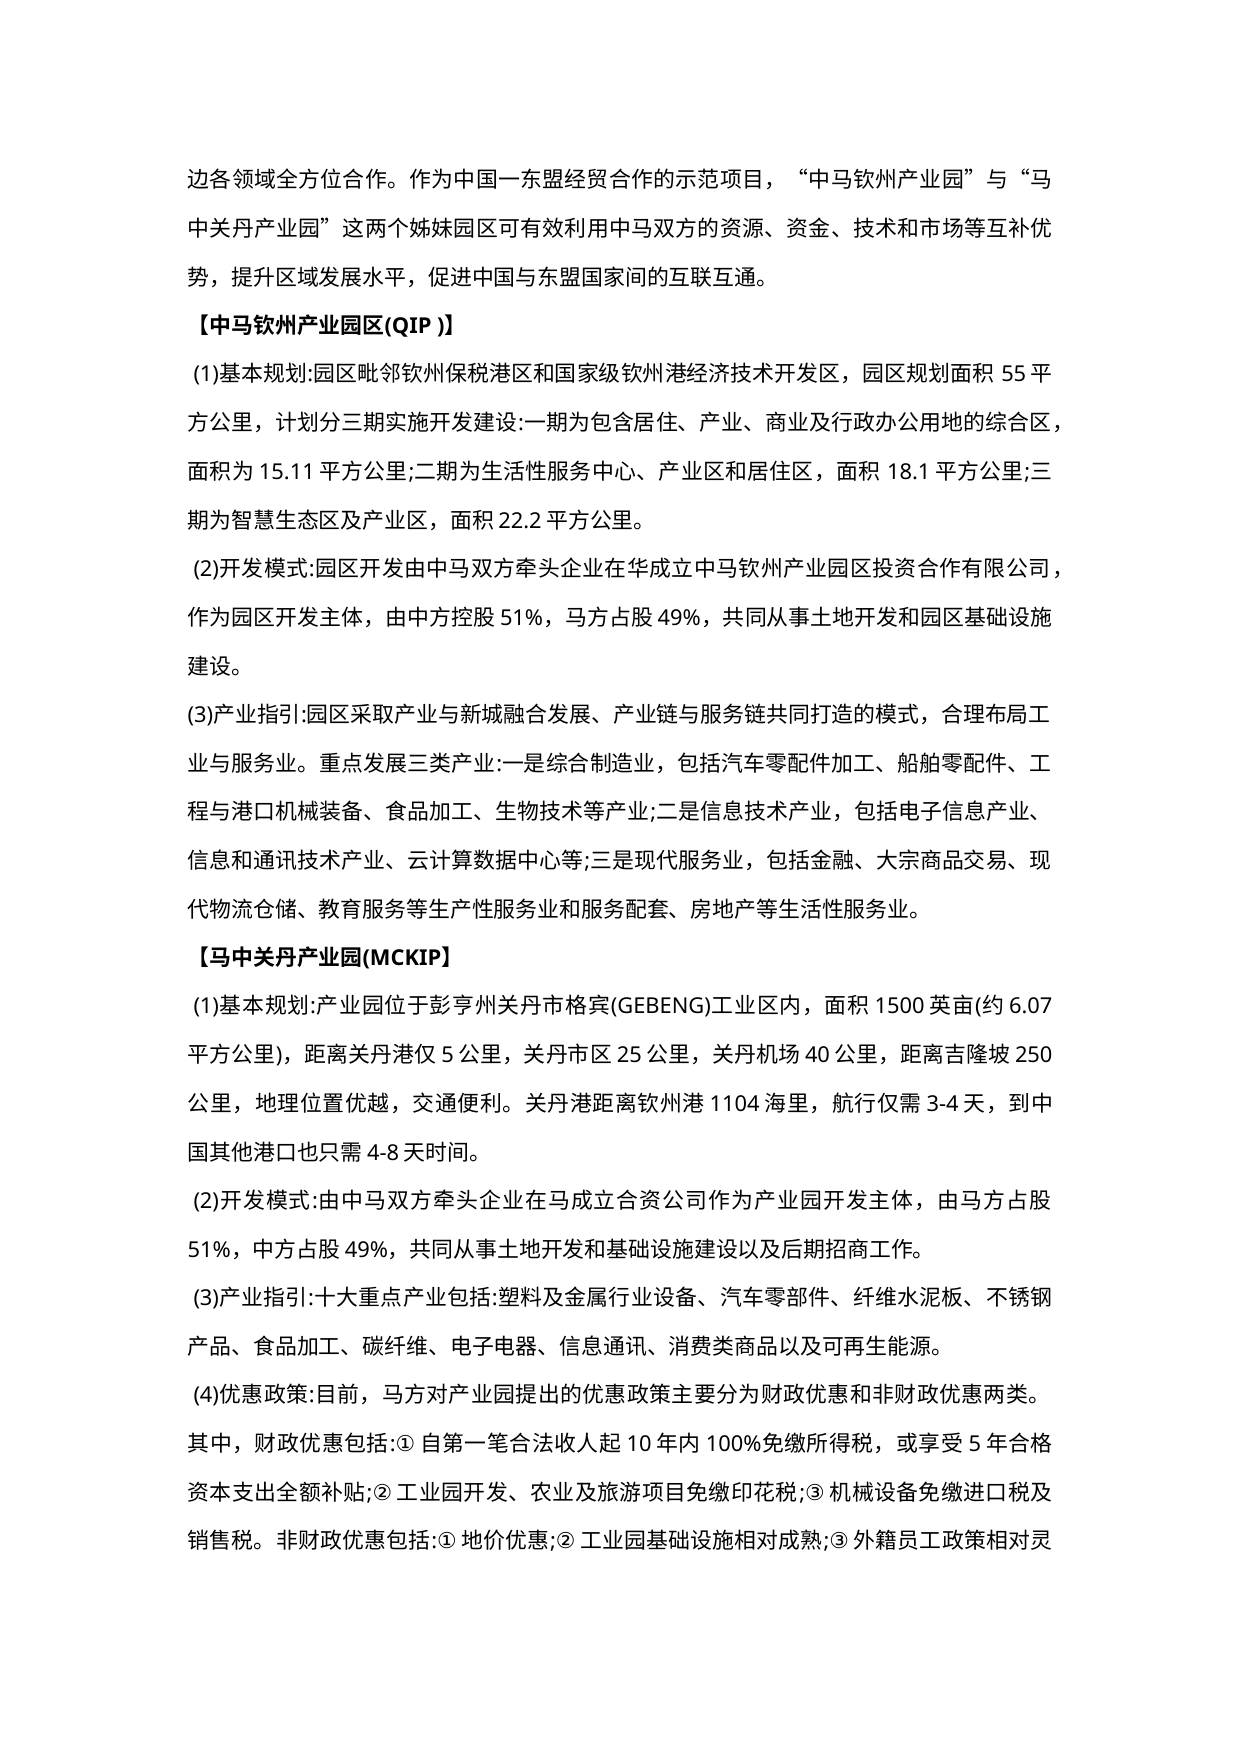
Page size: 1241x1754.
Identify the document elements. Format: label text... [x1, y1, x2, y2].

text (1)基本规划:产业园位于彭亨州关丹市格宾(GEBENG)工业区内，面积1500英亩(约6.07平方公里)，距离关丹港仅5公里，关丹市区25公里，关丹机场40公里，距离吉隆坡250公里，地理位置优越，交通便利。关丹港距离钦州港1104海里，航行仅需3-4天，到中国其他港口也只需4-8天时间。 [187, 988, 1053, 1167]
text 【中马钦州产业园区(QIP )】 [187, 308, 1053, 340]
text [187, 162, 1053, 292]
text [187, 1377, 1053, 1556]
text (1)基本规划:园区毗邻钦州保税港区和国家级钦州港经济技术开发区，园区规划面积55平方公里，计划分三期实施开发建设:一期为包含居住、产业、商业及行政办公用地的综合区，面积为15.11平方公里;二期为生活性服务中心、产业区和居住区，面积18.1平方公里;三期为智慧生态区及产业区，面积22.2平方公里。 [187, 356, 1053, 535]
text (3)产业指引:十大重点产业包括:塑料及金属行业设备、汽车零部件、纤维水泥板、不锈钢产品、食品加工、碳纤维、电子电器、信息通讯、消费类商品以及可再生能源。 [187, 1280, 1053, 1361]
text (3)产业指引:园区采取产业与新城融合发展、产业链与服务链共同打造的模式，合理布局工业与服务业。重点发展三类产业:一是综合制造业，包括汽车零配件加工、船舶零配件、工程与港口机械装备、食品加工、生物技术等产业;二是信息技术产业，包括电子信息产业、信息和通讯技术产业、云计算数据中心等;三是现代服务业，包括金融、大宗商品交易、现代物流仓储、教育服务等生产性服务业和服务配套、房地产等生活性服务业。 [187, 697, 1053, 924]
text 【马中关丹产业园(MCKIP】 [187, 940, 1053, 972]
text (2)开发模式:园区开发由中马双方牵头企业在华成立中马钦州产业园区投资合作有限公司，作为园区开发主体，由中方控股51%，马方占股49%，共同从事土地开发和园区基础设施建设。 [187, 551, 1053, 681]
text (2)开发模式:由中马双方牵头企业在马成立合资公司作为产业园开发主体，由马方占股51%，中方占股49%，共同从事土地开发和基础设施建设以及后期招商工作。 [187, 1183, 1053, 1264]
